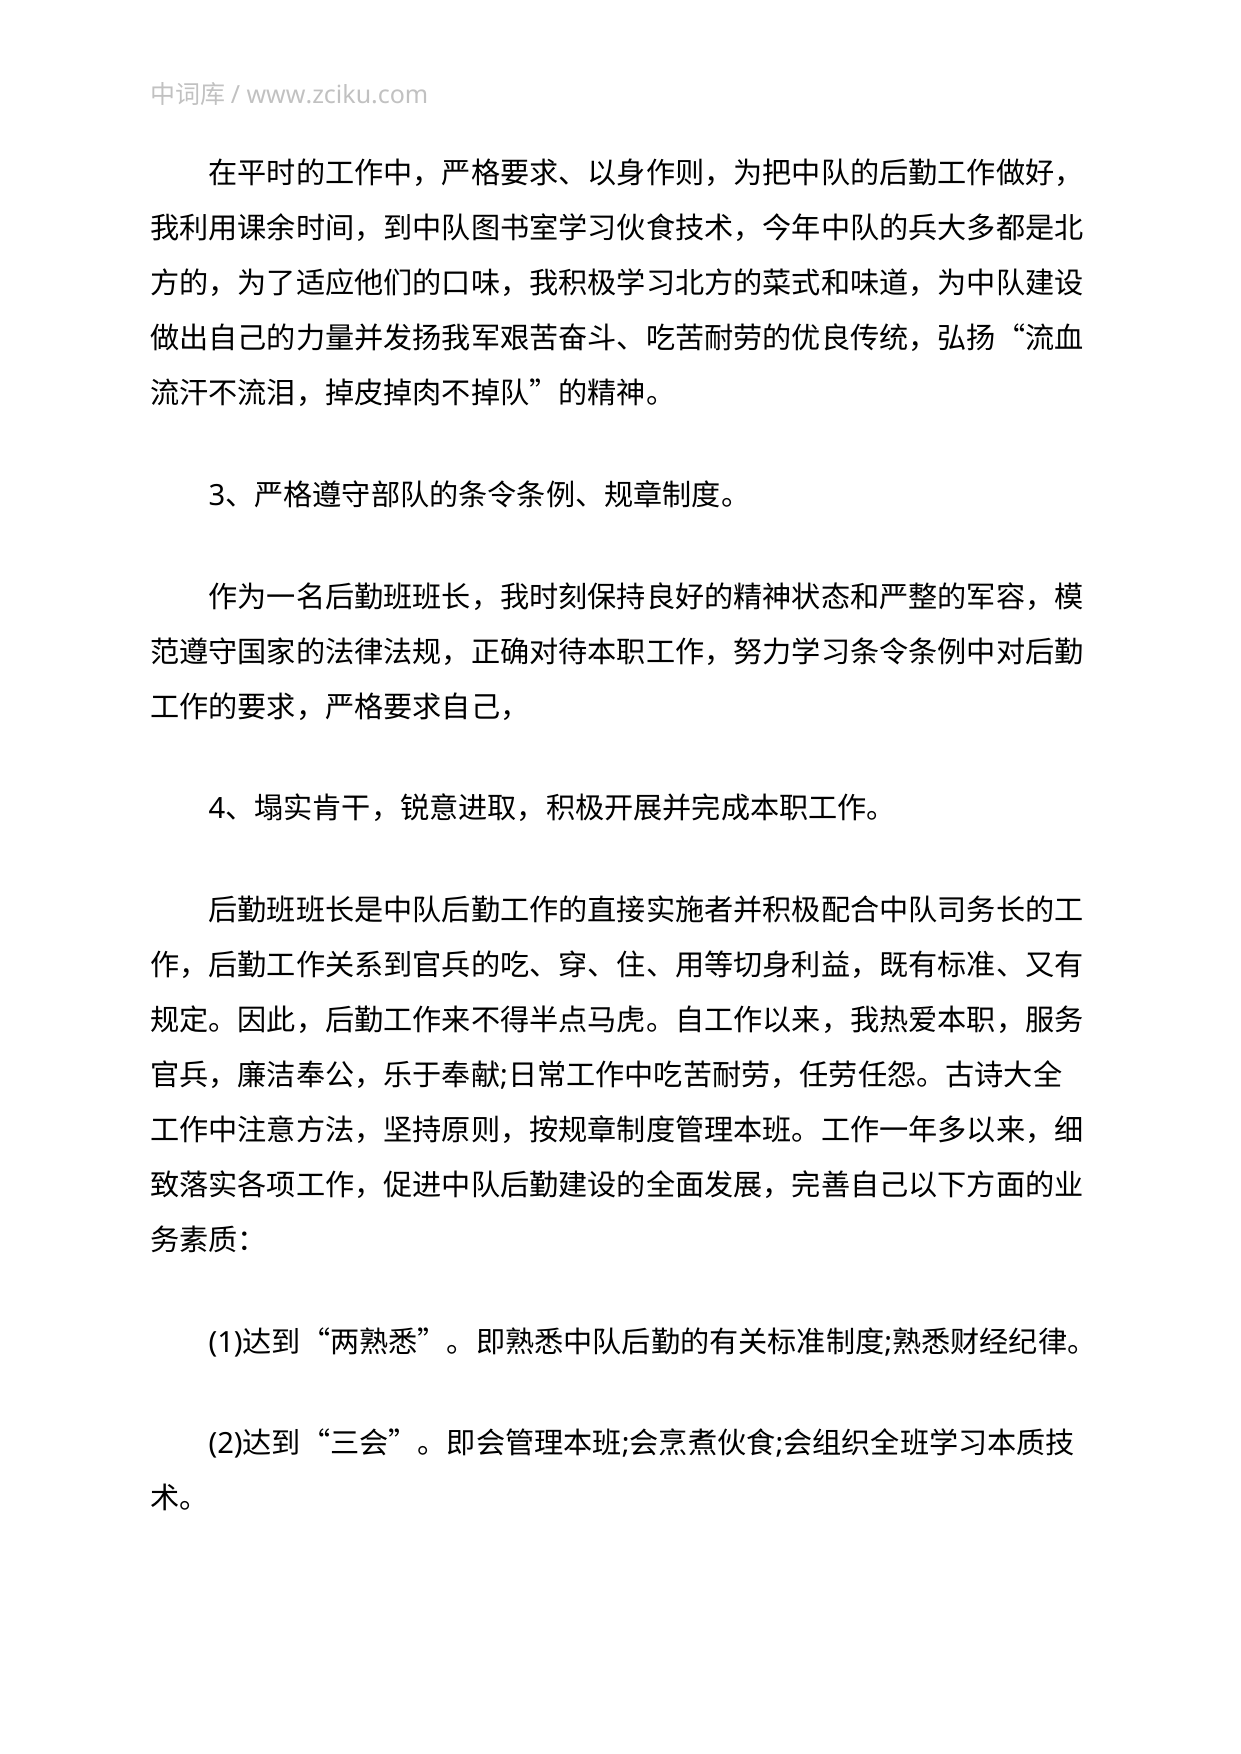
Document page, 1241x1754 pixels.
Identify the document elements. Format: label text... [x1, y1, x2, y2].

text 4、塌实肯干，锐意进取，积极开展并完成本职工作。 [150, 785, 1090, 827]
text 作为一名后勤班班长，我时刻保持良好的精神状态和严整的军容，模范遵守国家的法律法规，正确对待本职工作，努力学习条令条例中对后勤工作的要求，严格要求自己， [150, 573, 1090, 725]
text 后勤班班长是中队后勤工作的直接实施者并积极配合中队司务长的工作，后勤工作关系到官兵的吃、穿、住、用等切身利益，既有标准、又有规定。因此，后勤工作来不得半点马虎。自工作以来，我热爱本职，服务官兵，廉洁奉公，乐于奉献;日常工作中吃苦耐劳，任劳任怨。古诗大全工作中注意方法，坚持原则，按规章制度管理本班。工作一年多以来，细致落实各项工作，促进中队后勤建设的全面发展，完善自己以下方面的业务素质： [150, 887, 1090, 1259]
text (1)达到“两熟悉”。即熟悉中队后勤的有关标准制度;熟悉财经纪律。 [150, 1318, 1090, 1361]
text (2)达到“三会”。即会管理本班;会烹煮伙食;会组织全班学习本质技术。 [150, 1420, 1090, 1517]
text 在平时的工作中，严格要求、以身作则，为把中队的后勤工作做好，我利用课余时间，到中队图书室学习伙食技术，今年中队的兵大多都是北方的，为了适应他们的口味，我积极学习北方的菜式和味道，为中队建设做出自己的力量并发扬我军艰苦奋斗、吃苦耐劳的优良传统，弘扬“流血流汗不流泪，掉皮掉肉不掉队”的精神。 [150, 150, 1090, 412]
text 3、严格遵守部队的条令条例、规章制度。 [150, 471, 1090, 514]
